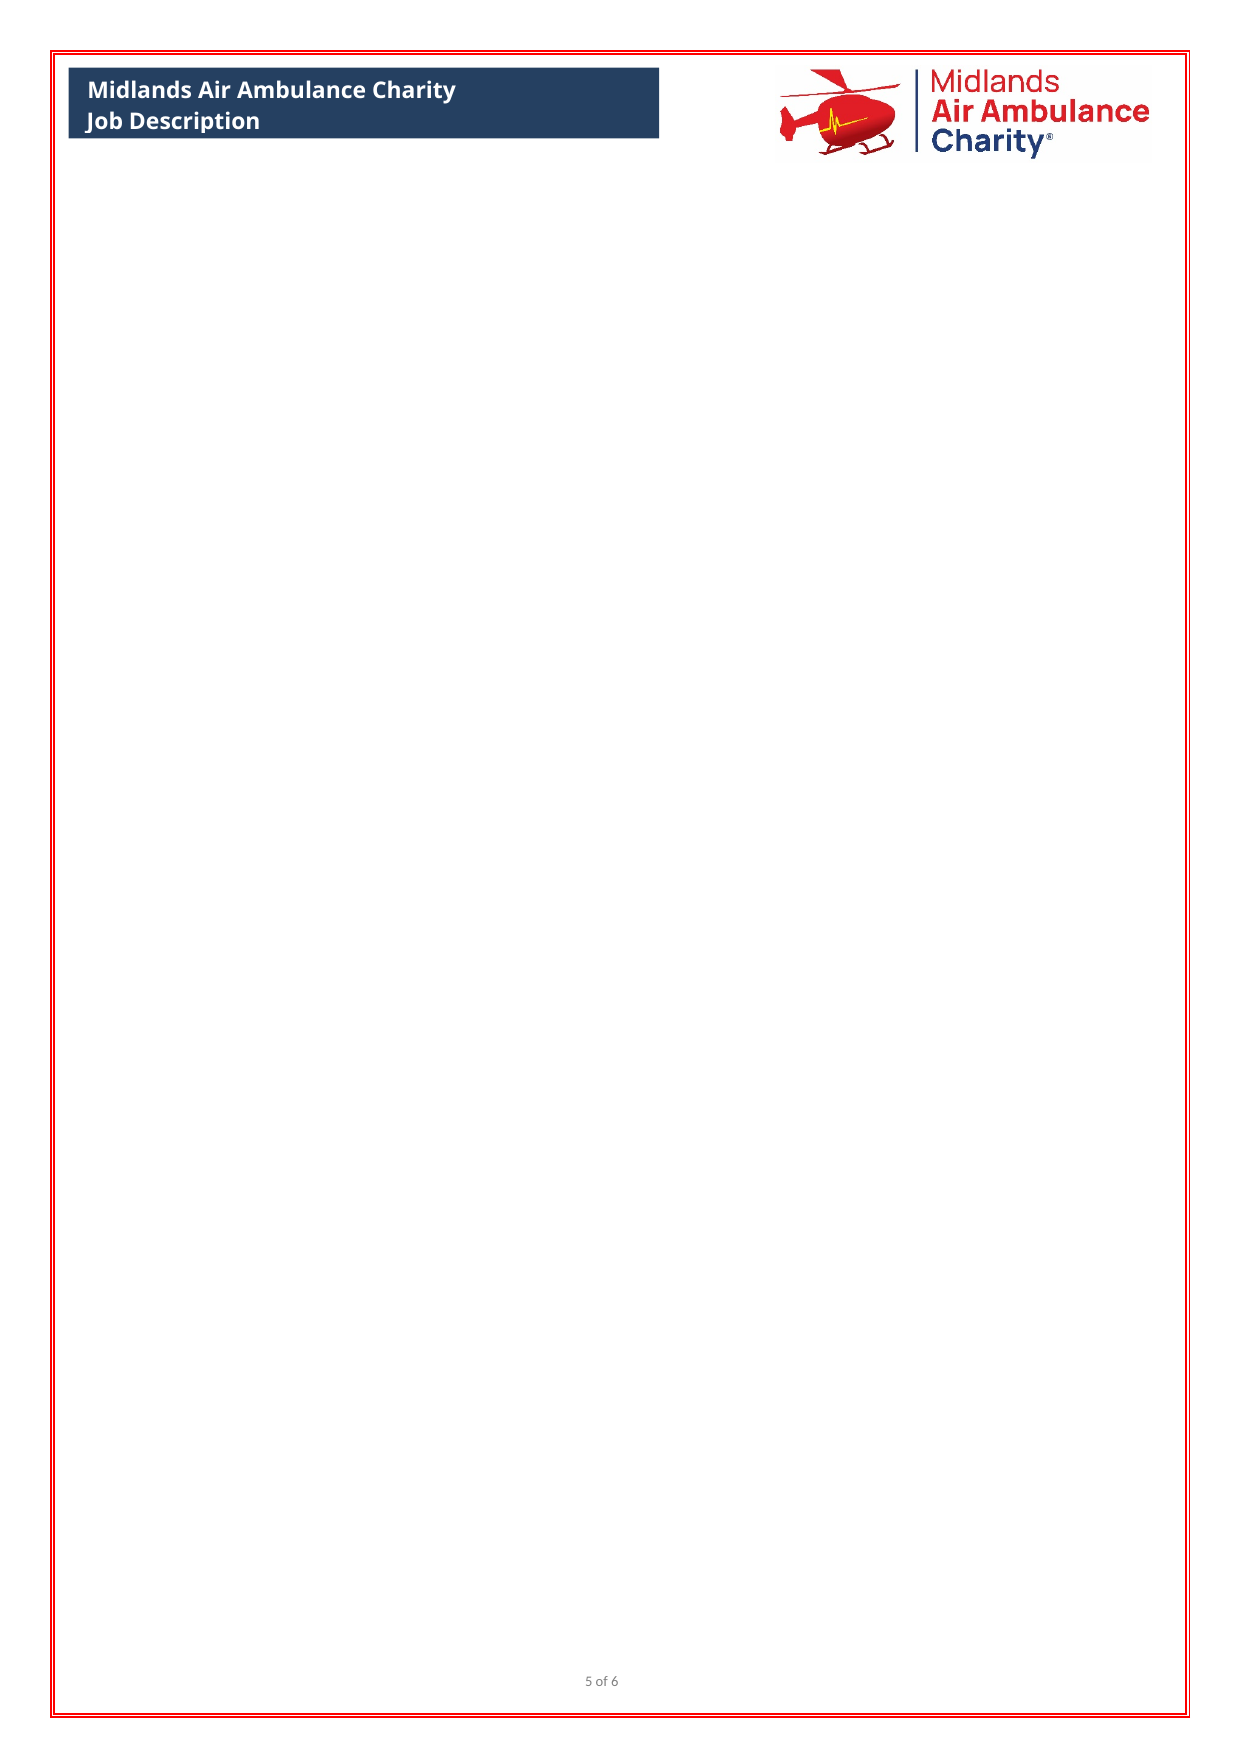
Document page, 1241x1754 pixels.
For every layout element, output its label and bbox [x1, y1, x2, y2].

picture [775, 65, 1153, 163]
